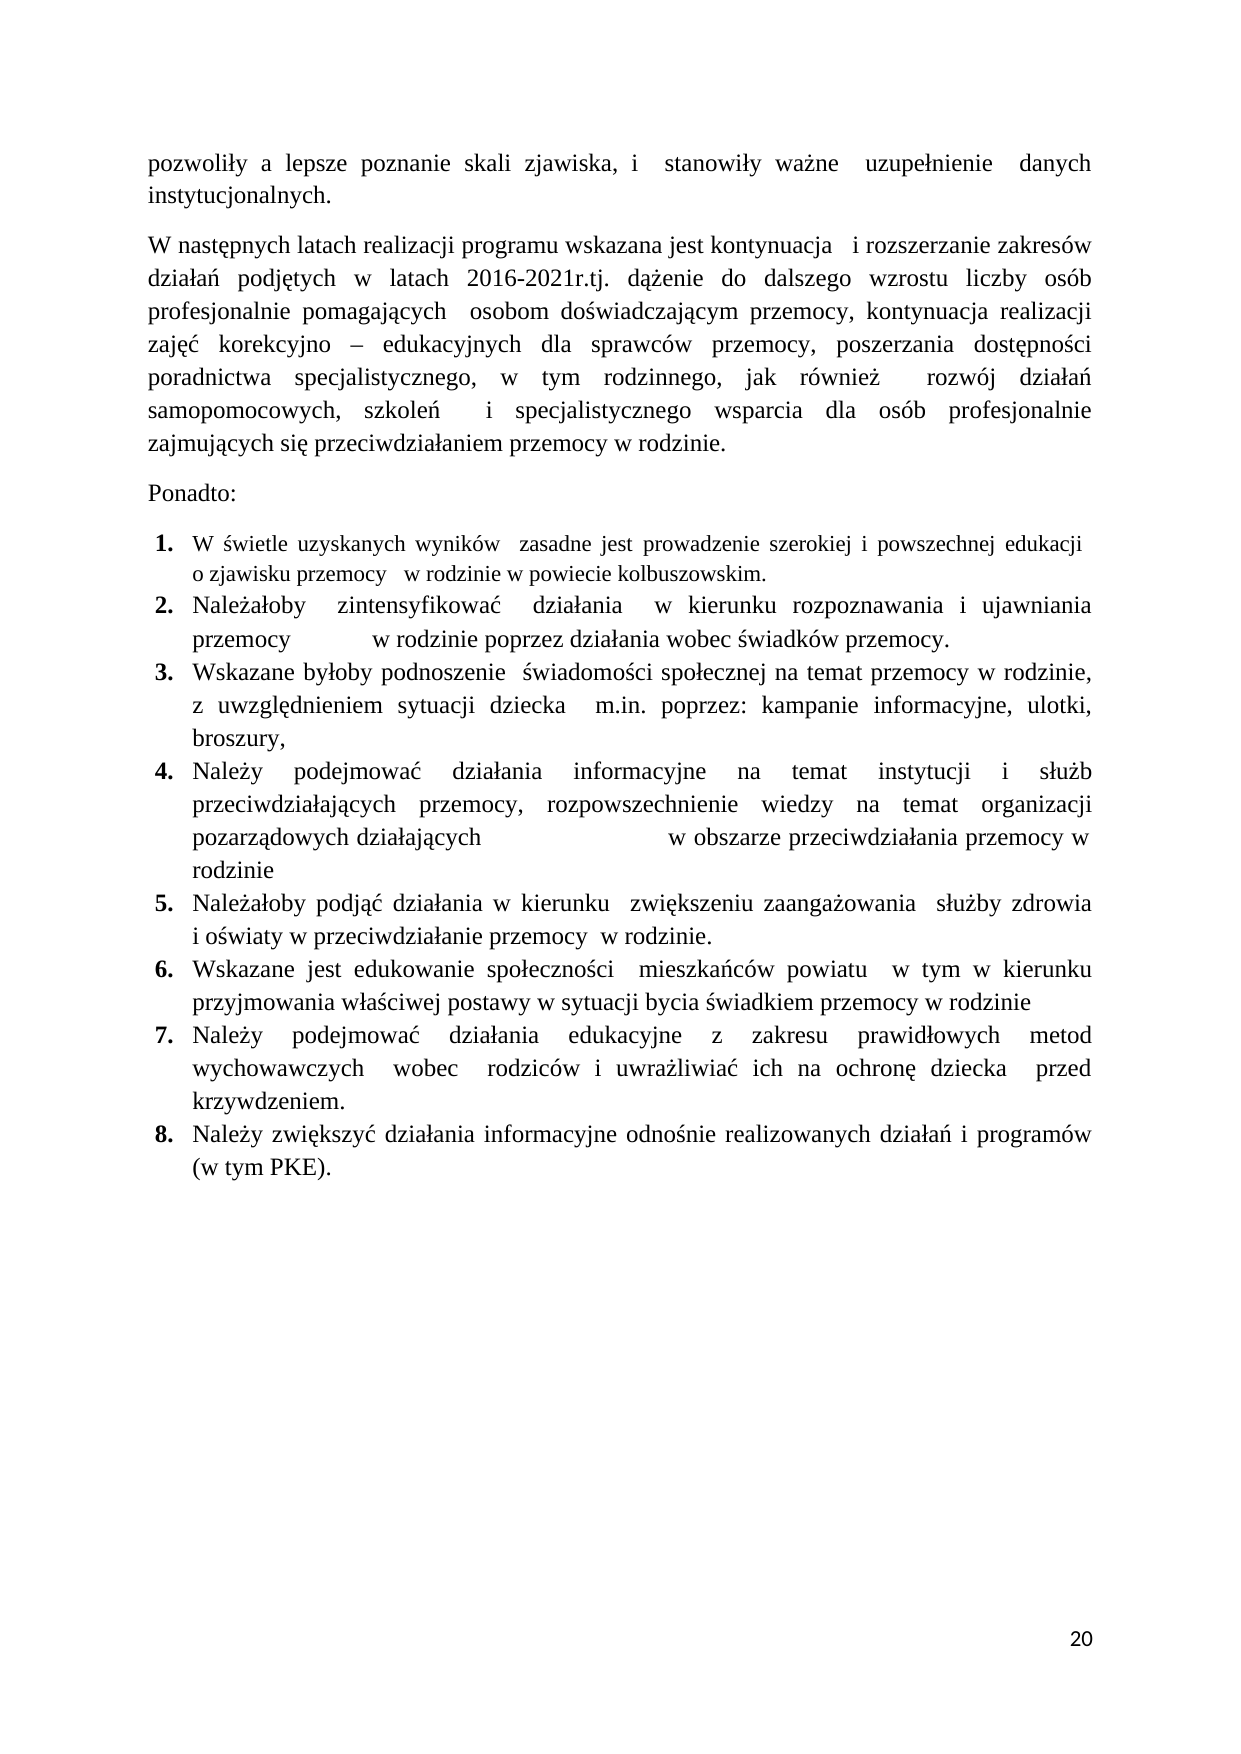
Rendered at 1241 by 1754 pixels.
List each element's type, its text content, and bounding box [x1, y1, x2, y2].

list Należy podejmować działania edukacyjne z zakresu prawidłowych metod wychowawczych wobec rodziców i uwrażliwiać ich na ochronę dziecka przed krzywdzeniem. [154, 1020, 1093, 1115]
text W następnych latach realizacji programu wskazana jest kontynuacja i rozszerzanie zakresów działań podjętych w latach 2016-2021r.tj. dążenie do dalszego wzrostu liczby osób profesjonalnie pomagających osobom doświadczającym przemocy, kontynuacja realizacji zajęć korekcyjno – edukacyjnych dla sprawców przemocy, poszerzania dostępności poradnictwa specjalistycznego, w tym rodzinnego, jak również rozwój działań samopomocowych, szkoleń i specjalistycznego wsparcia dla osób profesjonalnie zajmujących się przeciwdziałaniem przemocy w rodzinie. [148, 230, 1093, 457]
text Ponadto: [148, 478, 1093, 507]
list Wskazane jest edukowanie społeczności mieszkańców powiatu w tym w kierunku przyjmowania właściwej postawy w sytuacji bycia świadkiem przemocy w rodzinie [154, 954, 1093, 1016]
list Należałoby podjąć działania w kierunku zwiększeniu zaangażowania służby zdrowia i oświaty w przeciwdziałanie przemocy w rodzinie. [154, 888, 1093, 949]
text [148, 148, 1093, 209]
list Należy podejmować działania informacyjne na temat instytucji i służb przeciwdziałających przemocy, rozpowszechnienie wiedzy na temat organizacji pozarządowych działających w obszarze przeciwdziałania przemocy w rodzinie [154, 756, 1093, 883]
list W świetle uzyskanych wyników zasadne jest prowadzenie szerokiej i powszechnej edukacji o zjawisku przemocy w rodzinie w powiecie kolbuszowskim. [154, 528, 1093, 587]
list Wskazane byłoby podnoszenie świadomości społecznej na temat przemocy w rodzinie, z uwzględnieniem sytuacji dziecka m.in. poprzez: kampanie informacyjne, ulotki, broszury, [154, 657, 1093, 751]
list Należałoby zintensyfikować działania w kierunku rozpoznawania i ujawniania przemocy w rodzinie poprzez działania wobec świadków przemocy. [154, 591, 1093, 652]
list Należy zwiększyć działania informacyjne odnośnie realizowanych działań i programów (w tym PKE). [154, 1119, 1093, 1181]
